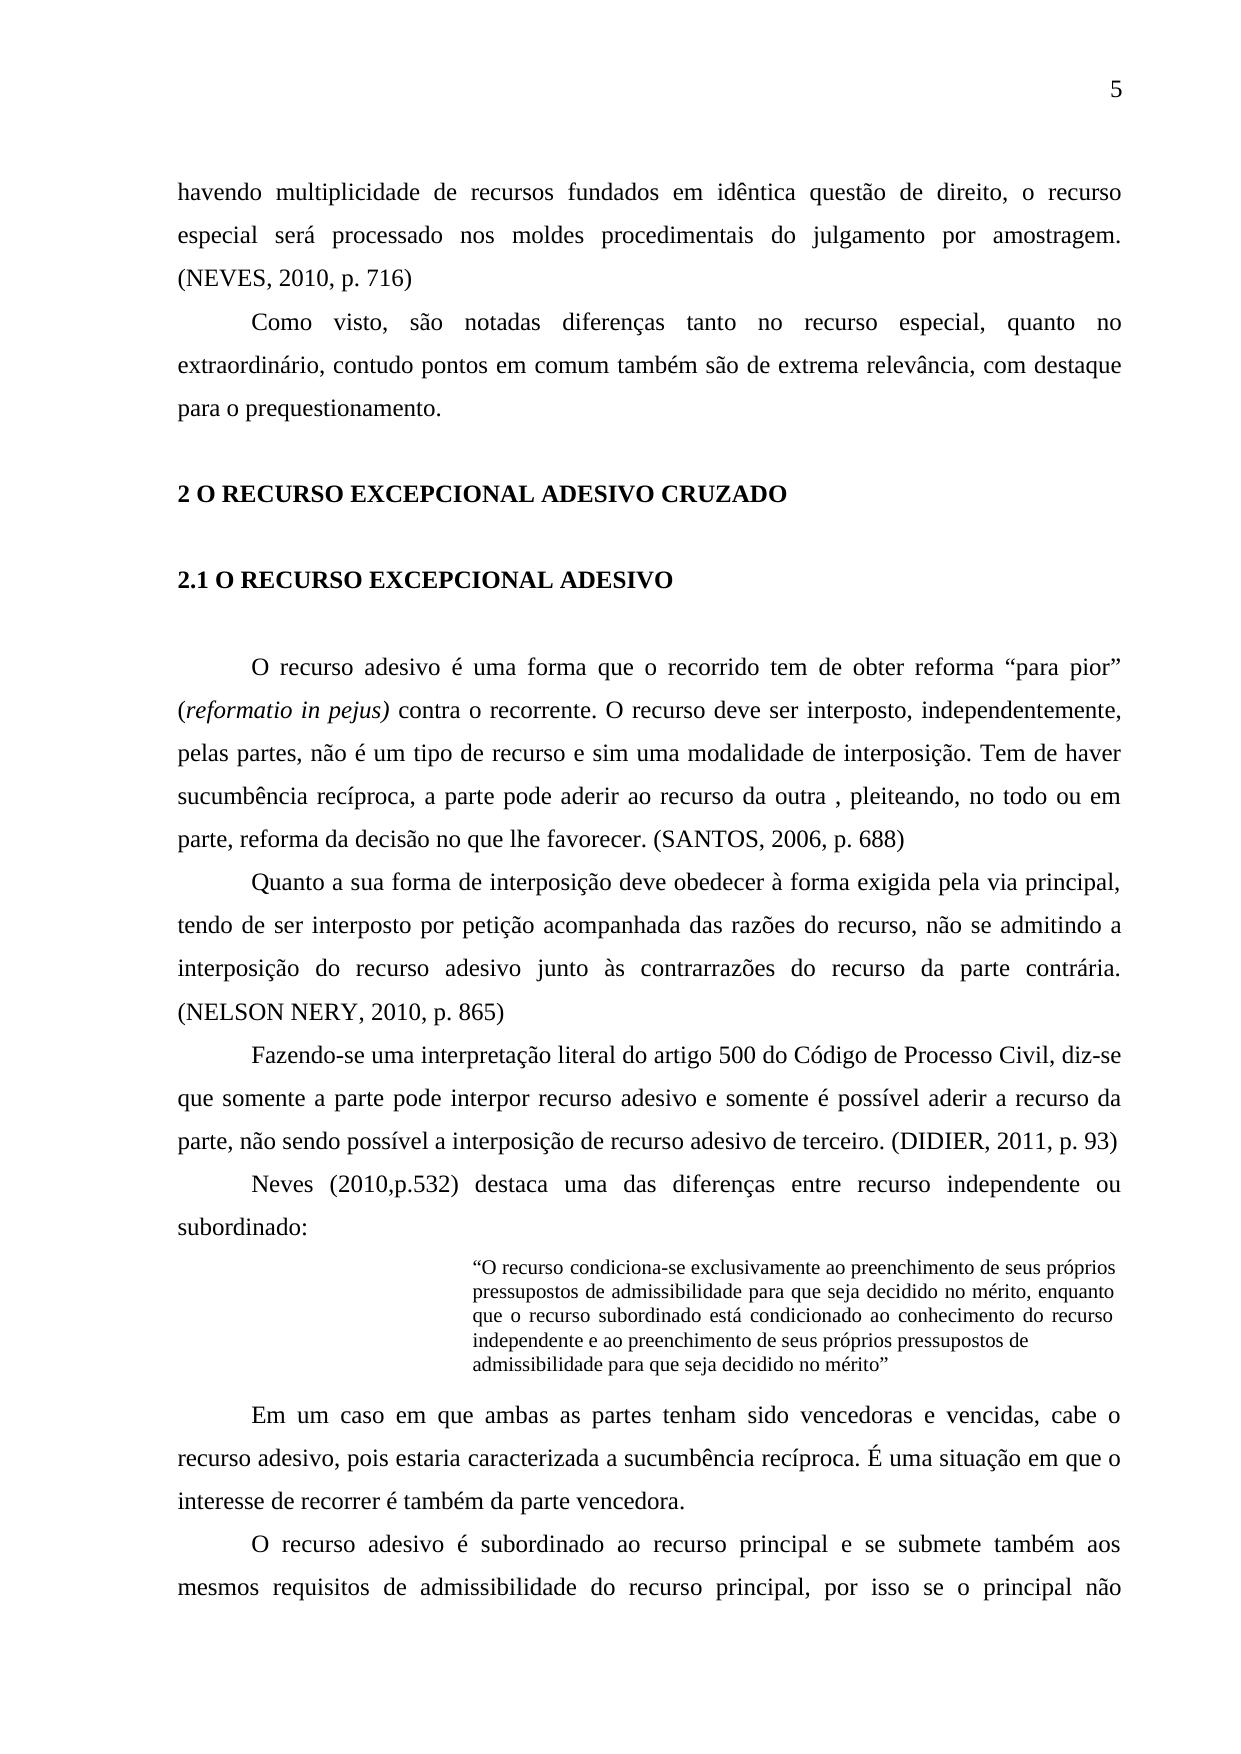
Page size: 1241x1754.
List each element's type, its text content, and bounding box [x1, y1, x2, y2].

text 2.1 O RECURSO EXCEPCIONAL ADESIVO [177, 565, 1122, 594]
text Neves (2010,p.532) destaca uma das diferenças entre recurso independente ou subordinado: [177, 1169, 1122, 1241]
text “O recurso condiciona-se exclusivamente ao preenchimento de seus próprios pressupostos de admissibilidade para que seja decidido no mérito, enquanto que o recurso subordinado está condicionado ao conhecimento do recurso independente e ao preenchimento de seus próprios pressupostos de admissibilidade para que seja decidido no mérito” [177, 1255, 1122, 1376]
text O recurso adesivo é uma forma que o recorrido tem de obter reforma “para pior” (reformatio in pejus) contra o recorrente. O recurso deve ser interposto, independentemente, pelas partes, não é um tipo de recurso e sim uma modalidade de interposição. Tem de haver sucumbência recíproca, a parte pode aderir ao recurso da outra , pleiteando, no todo ou em parte, reforma da decisão no que lhe favorecer. (SANTOS, 2006, p. 688) [177, 652, 1122, 853]
text Como visto, são notadas diferenças tanto no recurso especial, quanto no extraordinário, contudo pontos em comum também são de extrema relevância, com destaque para o prequestionamento. [177, 307, 1122, 422]
text Quanto a sua forma de interposição deve obedecer à forma exigida pela via principal, tendo de ser interposto por petição acompanhada das razões do recurso, não se admitindo a interposição do recurso adesivo junto às contrarrazões do recurso da parte contrária. (NELSON NERY, 2010, p. 865) [177, 867, 1122, 1025]
text 2 O RECURSO EXCEPCIONAL ADESIVO CRUZADO [177, 479, 1122, 508]
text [177, 1529, 1122, 1601]
text Fazendo-se uma interpretação literal do artigo 500 do Código de Processo Civil, diz-se que somente a parte pode interpor recurso adesivo e somente é possível aderir a recurso da parte, não sendo possível a interposição de recurso adesivo de terceiro. (DIDIER, 2011, p. 93) [177, 1040, 1122, 1155]
text Em um caso em que ambas as partes tenham sido vencedoras e vencidas, cabe o recurso adesivo, pois estaria caracterizada a sucumbência recíproca. É uma situação em que o interesse de recorrer é também da parte vencedora. [177, 1400, 1122, 1515]
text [177, 177, 1122, 292]
